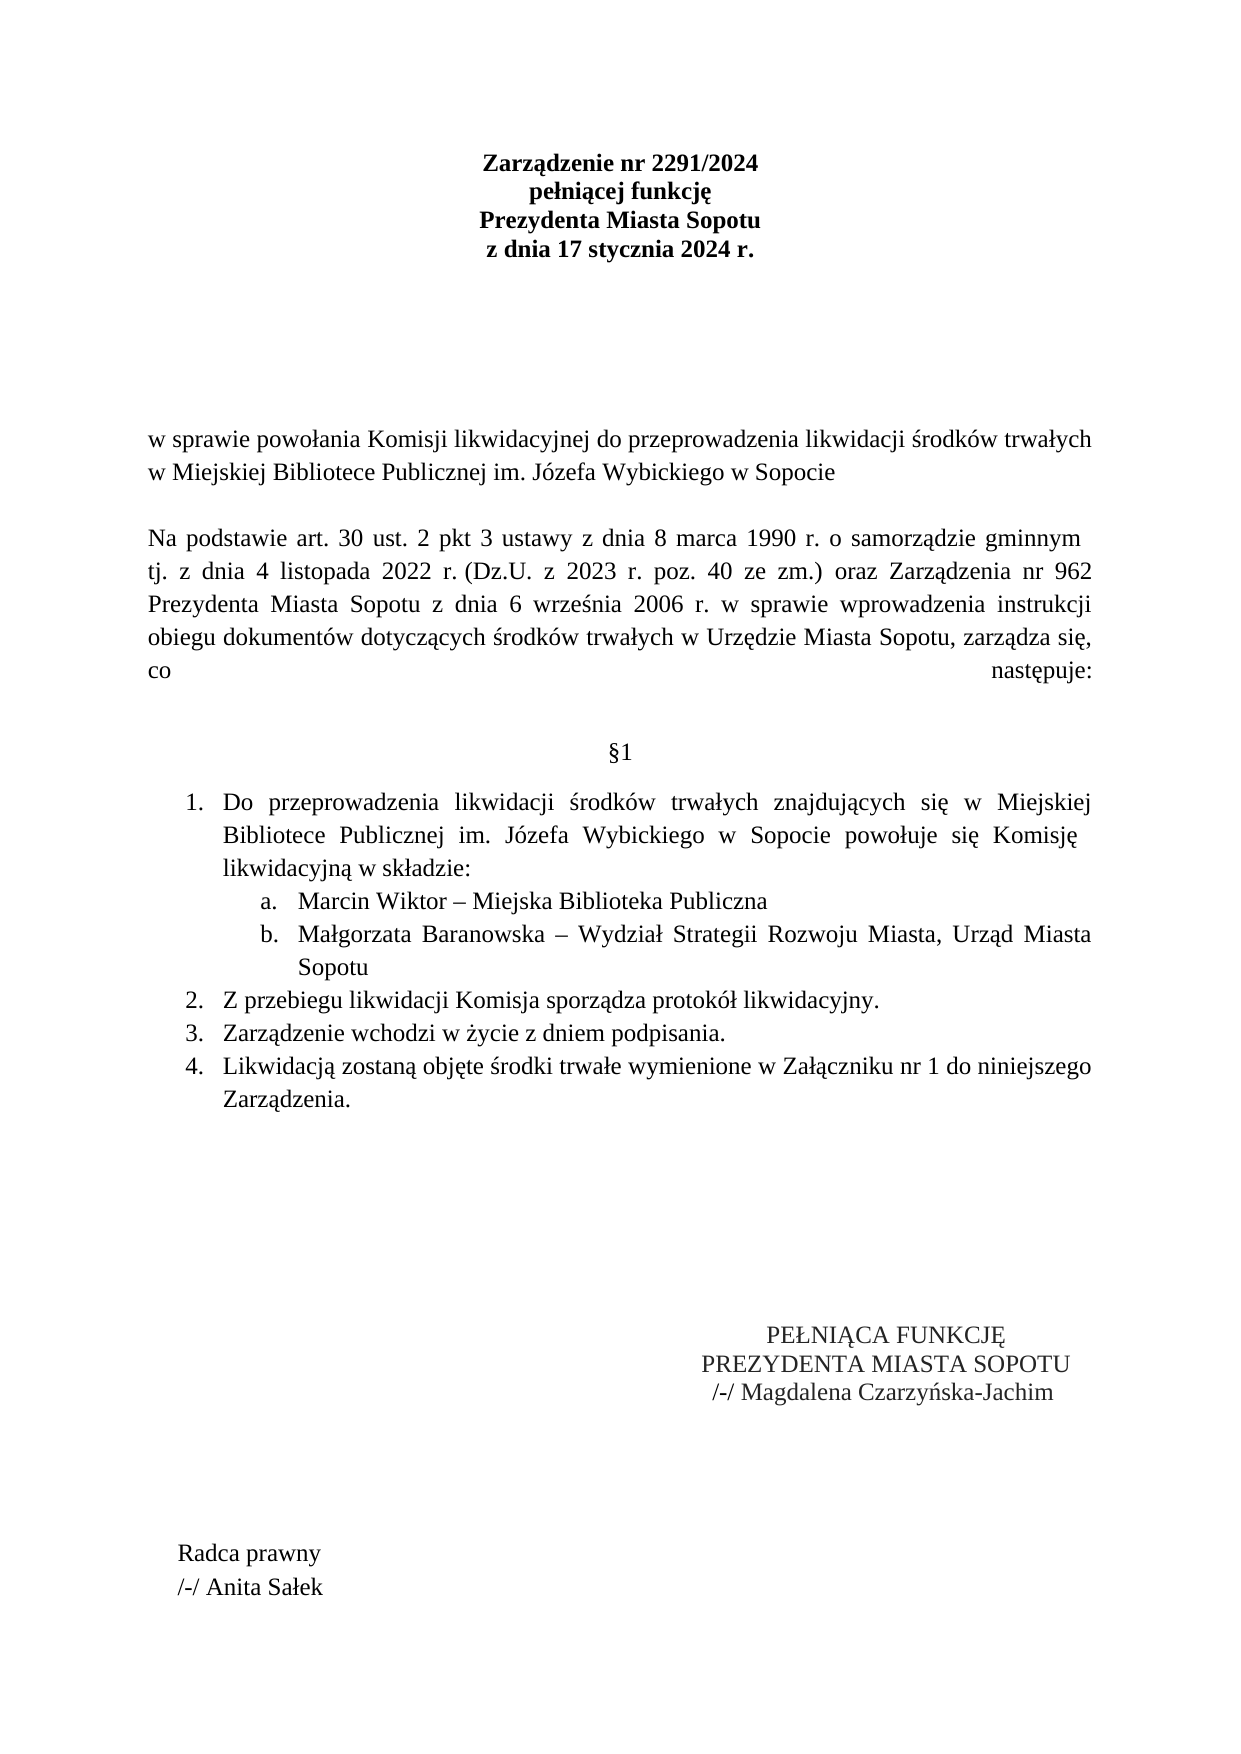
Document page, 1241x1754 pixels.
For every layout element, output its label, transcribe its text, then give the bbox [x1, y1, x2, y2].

text w sprawie powołania Komisji likwidacyjnej do przeprowadzenia likwidacji środków trwałych w Miejskiej Bibliotece Publicznej im. Józefa Wybickiego w Sopocie [148, 391, 1092, 486]
text z dnia 17 stycznia 2024 r. [148, 234, 1092, 263]
list Zarządzenie wchodzi w życie z dniem podpisania. [185, 1018, 1092, 1047]
text §1 [148, 737, 1092, 766]
text Na podstawie art. 30 ust. 2 pkt 3 ustawy z dnia 8 marca 1990 r. o samorządzie gminnym tj. z dnia 4 listopada 2022 r. (Dz.U. z 2023 r. poz. 40 ze zm.) oraz Zarządzenia nr 962 Prezydenta Miasta Sopotu z dnia 6 września 2006 r. w sprawie wprowadzenia instrukcji obiegu dokumentów dotyczących środków trwałych w Urzędzie Miasta Sopotu, zarządza się, co następuje: [148, 523, 1092, 716]
text Zarządzenie nr 2291/2024 pełniącej funkcję [148, 148, 1092, 205]
text Prezydenta Miasta Sopotu [148, 205, 1092, 234]
list Z przebiegu likwidacji Komisja sporządza protokół likwidacyjny. [185, 985, 1092, 1014]
list Marcin Wiktor – Miejska Biblioteka Publiczna [472, 886, 1092, 915]
text /-/ Anita Sałek [177, 1572, 1092, 1600]
text Radca prawny [177, 1538, 1092, 1567]
text /-/ Magdalena Czarzyńska-Jachim [679, 1377, 1092, 1406]
text PREZYDENTA MIASTA SOPOTU [679, 1349, 1092, 1377]
list Do przeprowadzenia likwidacji środków trwałych znajdujących się w Miejskiej Bibliotece Publicznej im. Józefa Wybickiego w Sopocie powołuje się Komisję likwidacyjną w składzie: [185, 787, 1092, 882]
list Likwidacją zostaną objęte środki trwałe wymienione w Załączniku nr 1 do niniejszego Zarządzenia. [185, 1051, 1092, 1113]
text PEŁNIĄCA FUNKCJĘ [679, 1320, 1092, 1349]
list Małgorzata Baranowska – Wydział Strategii Rozwoju Miasta, Urząd Miasta Sopotu [260, 919, 1092, 981]
